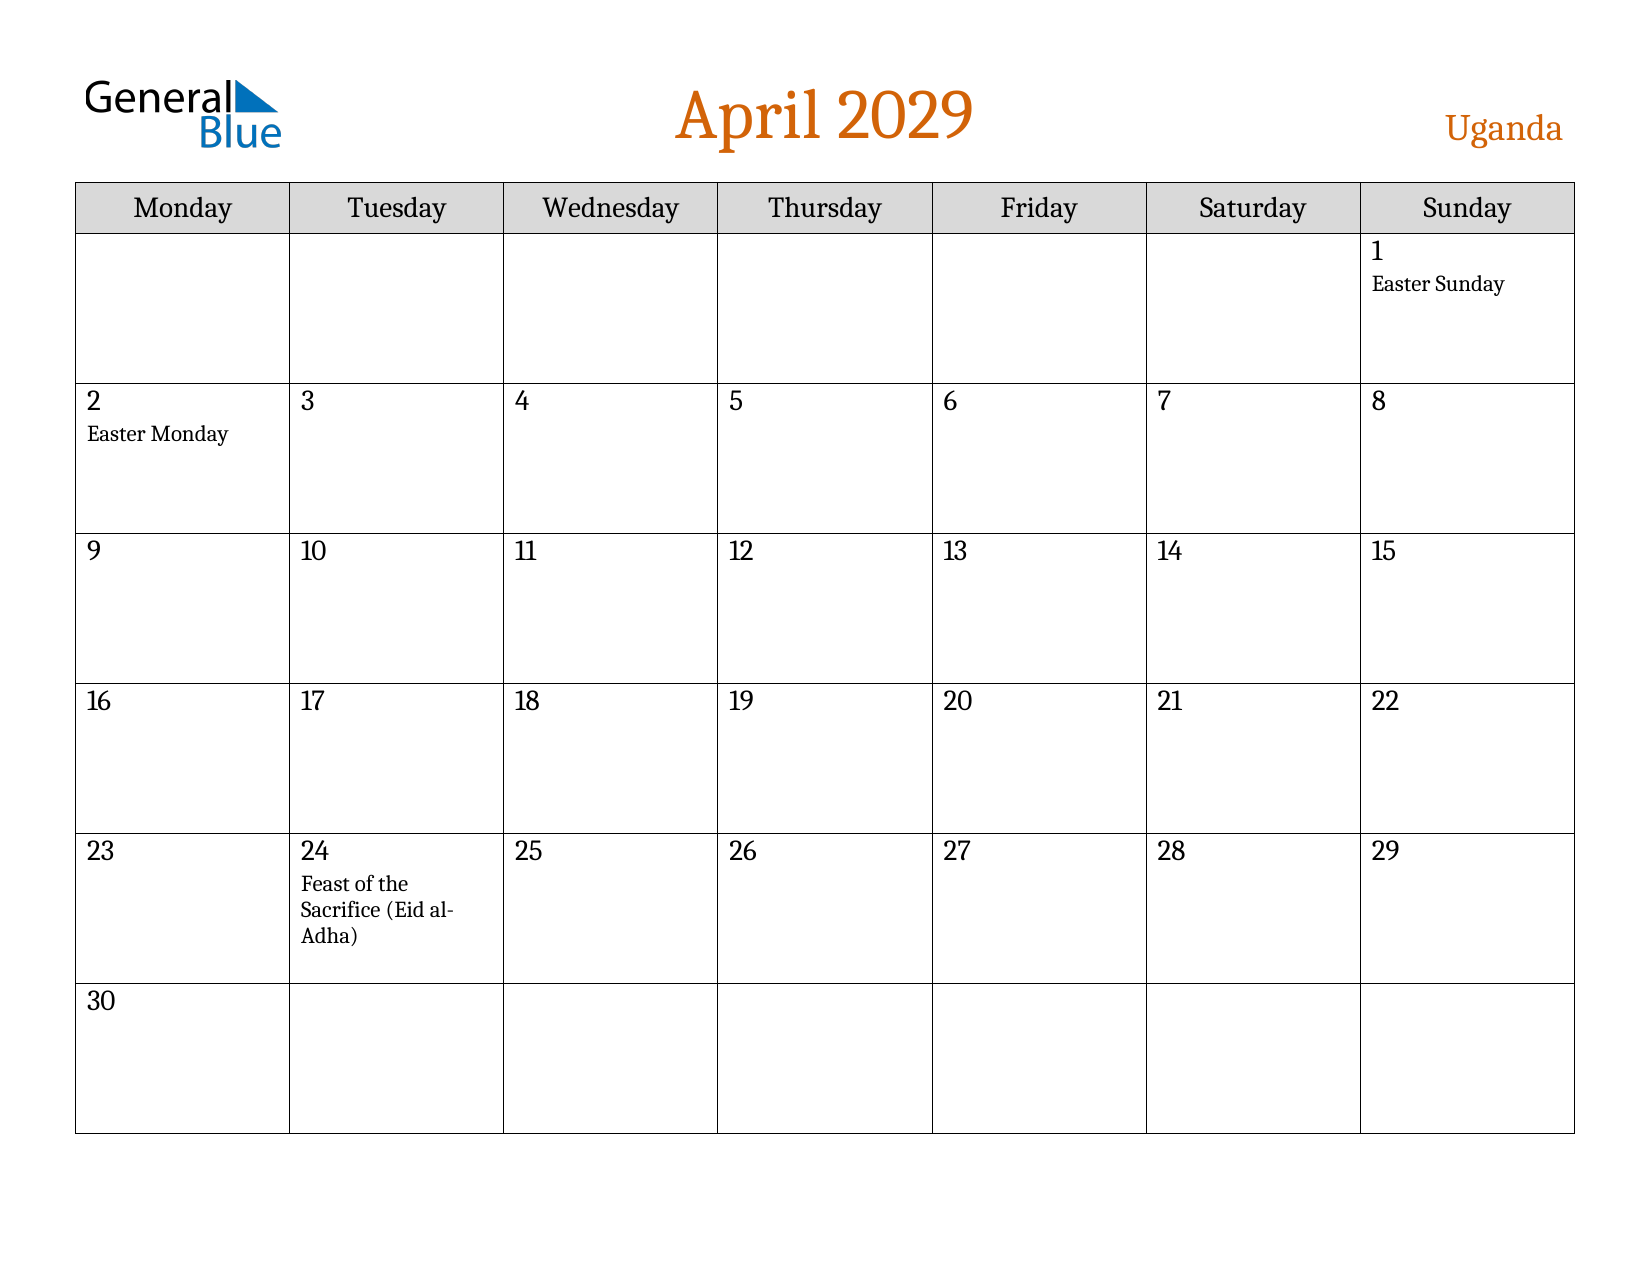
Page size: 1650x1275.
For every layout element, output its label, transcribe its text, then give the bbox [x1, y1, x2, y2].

table_cell 28 [1147, 834, 1360, 870]
table_cell 18 [504, 684, 717, 720]
table_cell 19 [718, 684, 932, 720]
table_cell 20 [933, 684, 1146, 720]
table_header [76, 75, 503, 182]
table_cell [290, 270, 503, 383]
table_cell Easter Monday [76, 420, 289, 533]
table_cell Tuesday [290, 183, 503, 233]
table_cell [504, 420, 717, 533]
table_cell [933, 570, 1146, 683]
table_cell 27 [933, 834, 1146, 870]
table_cell [290, 420, 503, 533]
table_cell 15 [1361, 534, 1574, 570]
table_cell [718, 1020, 932, 1133]
table_cell 26 [718, 834, 932, 870]
table_cell [1361, 720, 1574, 833]
table_cell [718, 420, 932, 533]
table_cell 22 [1361, 684, 1574, 720]
table_cell [933, 420, 1146, 533]
table_cell [504, 870, 717, 983]
table_header April 2029 [504, 75, 1146, 182]
table_cell [718, 570, 932, 683]
table_cell [290, 1020, 503, 1133]
table_cell [1147, 870, 1360, 983]
table_cell [76, 234, 289, 270]
table_cell [76, 1020, 289, 1133]
table_cell [504, 234, 717, 270]
table_cell [718, 234, 932, 270]
table_cell [1361, 570, 1574, 683]
picture [86, 80, 281, 148]
table_cell [290, 570, 503, 683]
table_cell [504, 570, 717, 683]
table_cell Easter Sunday [1361, 270, 1574, 383]
table_cell 24 [290, 834, 503, 870]
table_cell Feast of the Sacrifice (Eid al-Adha) [290, 870, 503, 983]
table_cell [1147, 270, 1360, 383]
table_cell [1147, 570, 1360, 683]
table_cell 5 [718, 384, 932, 420]
table_cell [1147, 420, 1360, 533]
table_cell 23 [76, 834, 289, 870]
table_cell [718, 270, 932, 383]
table_cell [718, 720, 932, 833]
table_cell [504, 1020, 717, 1133]
table_header Uganda [1146, 75, 1574, 182]
table_cell 8 [1361, 384, 1574, 420]
table_cell [933, 720, 1146, 833]
table_cell [76, 270, 289, 383]
table_cell [933, 234, 1146, 270]
table_cell [1147, 1020, 1360, 1133]
table_cell [290, 234, 503, 270]
table_cell 6 [933, 384, 1146, 420]
table_cell 3 [290, 384, 503, 420]
table_cell [1361, 984, 1574, 1020]
table_cell [933, 984, 1146, 1020]
table_cell [1361, 870, 1574, 983]
table_cell 16 [76, 684, 289, 720]
table_cell [933, 1020, 1146, 1133]
table_cell [290, 720, 503, 833]
table_cell Saturday [1147, 183, 1360, 233]
table_cell 25 [504, 834, 717, 870]
table_cell [718, 984, 932, 1020]
table_cell 2 [76, 384, 289, 420]
table_cell 1 [1361, 234, 1574, 270]
table_cell 17 [290, 684, 503, 720]
table_cell 29 [1361, 834, 1574, 870]
table_cell 10 [290, 534, 503, 570]
table_cell Thursday [718, 183, 932, 233]
table_cell [290, 984, 503, 1020]
table_cell Friday [933, 183, 1146, 233]
table_cell [1147, 720, 1360, 833]
table_cell Monday [76, 183, 289, 233]
table_cell 11 [504, 534, 717, 570]
table_cell [1147, 234, 1360, 270]
table_cell [76, 720, 289, 833]
table_cell 4 [504, 384, 717, 420]
table_cell 21 [1147, 684, 1360, 720]
table_cell 13 [933, 534, 1146, 570]
table_cell [933, 870, 1146, 983]
table_cell [933, 270, 1146, 383]
table_cell 30 [76, 984, 289, 1020]
table_cell 12 [718, 534, 932, 570]
table_cell [504, 720, 717, 833]
table_cell [1361, 1020, 1574, 1133]
table_cell [504, 270, 717, 383]
table_cell 9 [76, 534, 289, 570]
table_cell [504, 984, 717, 1020]
table_cell [76, 570, 289, 683]
table_cell [76, 870, 289, 983]
table_cell [1361, 420, 1574, 533]
table_cell 14 [1147, 534, 1360, 570]
table_cell [718, 870, 932, 983]
table_cell 7 [1147, 384, 1360, 420]
table_cell [1147, 984, 1360, 1020]
table_cell Sunday [1361, 183, 1574, 233]
table_cell Wednesday [504, 183, 717, 233]
